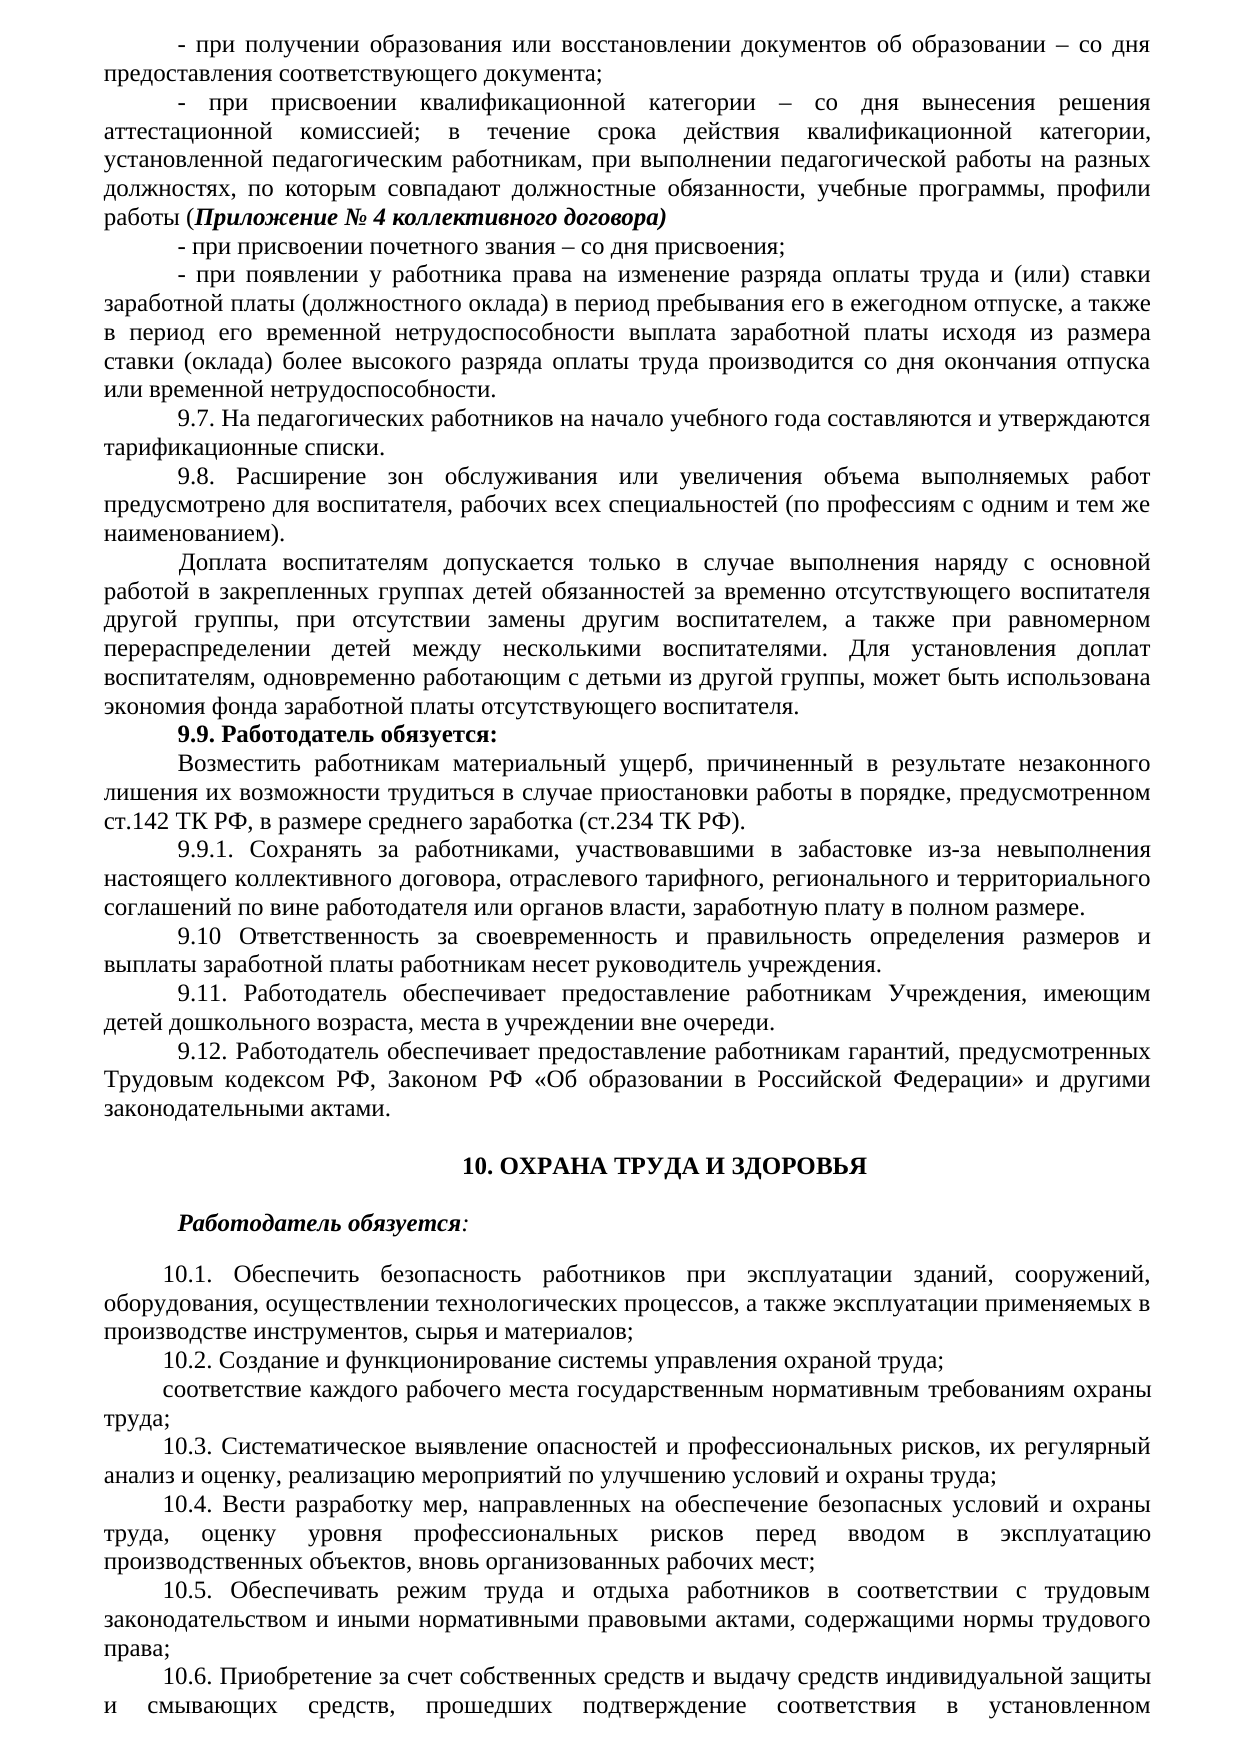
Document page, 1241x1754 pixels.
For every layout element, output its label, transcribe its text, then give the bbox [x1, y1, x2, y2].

text - при получении образования или восстановлении документов об образовании – со дня предоставления соответствующего документа; [103, 29, 1152, 87]
text 9.8. Расширение зон обслуживания или увеличения объема выполняемых работ предусмотрено для воспитателя, рабочих всех специальностей (по профессиям с одним и тем же наименованием). [103, 461, 1152, 547]
text 9.9. Работодатель обязуется: [103, 719, 1152, 748]
text - при появлении у работника права на изменение разряда оплаты труда и (или) ставки заработной платы (должностного оклада) в период пребывания его в ежегодном отпуске, а также в период его временной нетрудоспособности выплата заработной платы исходя из размера ставки (оклада) более высокого разряда оплаты труда производится со дня окончания отпуска или временной нетрудоспособности. [103, 259, 1152, 403]
text Возместить работникам материальный ущерб, причиненный в результате незаконного лишения их возможности трудиться в случае приостановки работы в порядке, предусмотренном ст.142 ТК РФ, в размере среднего заработка (ст.234 ТК РФ). [103, 748, 1152, 834]
text - при присвоении квалификационной категории – со дня вынесения решения аттестационной комиссией; в течение срока действия квалификационной категории, установленной педагогическим работникам, при выполнении педагогической работы на разных должностях, по которым совпадают должностные обязанности, учебные программы, профили работы (Приложение № 4 коллективного договора) [103, 87, 1152, 231]
text 10.1. Обеспечить безопасность работников при эксплуатации зданий, сооружений, оборудования, осуществлении технологических процессов, а также эксплуатации применяемых в производстве инструментов, сырья и материалов; [103, 1259, 1152, 1345]
text 9.9.1. Сохранять за работниками, участвовавшими в забастовке из-за невыполнения настоящего коллективного договора, отраслевого тарифного, регионального и территориального соглашений по вине работодателя или органов власти, заработную плату в полном размере. [103, 834, 1152, 921]
text Доплата воспитателям допускается только в случае выполнения наряду с основной работой в закрепленных группах детей обязанностей за временно отсутствующего воспитателя другой группы, при отсутствии замены другим воспитателем, а также при равномерном перераспределении детей между несколькими воспитателями. Для установления доплат воспитателям, одновременно работающим с детьми из другой группы, может быть использована экономия фонда заработной платы отсутствующего воспитателя. [103, 547, 1152, 719]
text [103, 1661, 1152, 1719]
text соответствие каждого рабочего места государственным нормативным требованиям охраны труда; [103, 1374, 1152, 1431]
text 9.12. Работодатель обеспечивает предоставление работникам гарантий, предусмотренных Трудовым кодексом РФ, Законом РФ «Об образовании в Российской Федерации» и другими законодательными актами. [103, 1036, 1152, 1122]
text Работодатель обязуется: [103, 1208, 1152, 1237]
text 10.4. Вести разработку мер, направленных на обеспечение безопасных условий и охраны труда, оценку уровня профессиональных рисков перед вводом в эксплуатацию производственных объектов, вновь организованных рабочих мест; [103, 1489, 1152, 1575]
text - при присвоении почетного звания – со дня присвоения; [103, 231, 1152, 259]
text 9.7. На педагогических работников на начало учебного года составляются и утверждаются тарификационные списки. [103, 403, 1152, 461]
text 10.2. Создание и функционирование системы управления охраной труда; [103, 1345, 1152, 1374]
text 9.10 Ответственность за своевременность и правильность определения размеров и выплаты заработной платы работникам несет руководитель учреждения. [103, 921, 1152, 978]
text 9.11. Работодатель обеспечивает предоставление работникам Учреждения, имеющим детей дошкольного возраста, места в учреждении вне очереди. [103, 978, 1152, 1036]
text 10.5. Обеспечивать режим труда и отдыха работников в соответствии с трудовым законодательством и иными нормативными правовыми актами, содержащими нормы трудового права; [103, 1575, 1152, 1661]
text 10. ОХРАНА ТРУДА И ЗДОРОВЬЯ [103, 1151, 1152, 1179]
text 10.3. Систематическое выявление опасностей и профессиональных рисков, их регулярный анализ и оценку, реализацию мероприятий по улучшению условий и охраны труда; [103, 1431, 1152, 1489]
